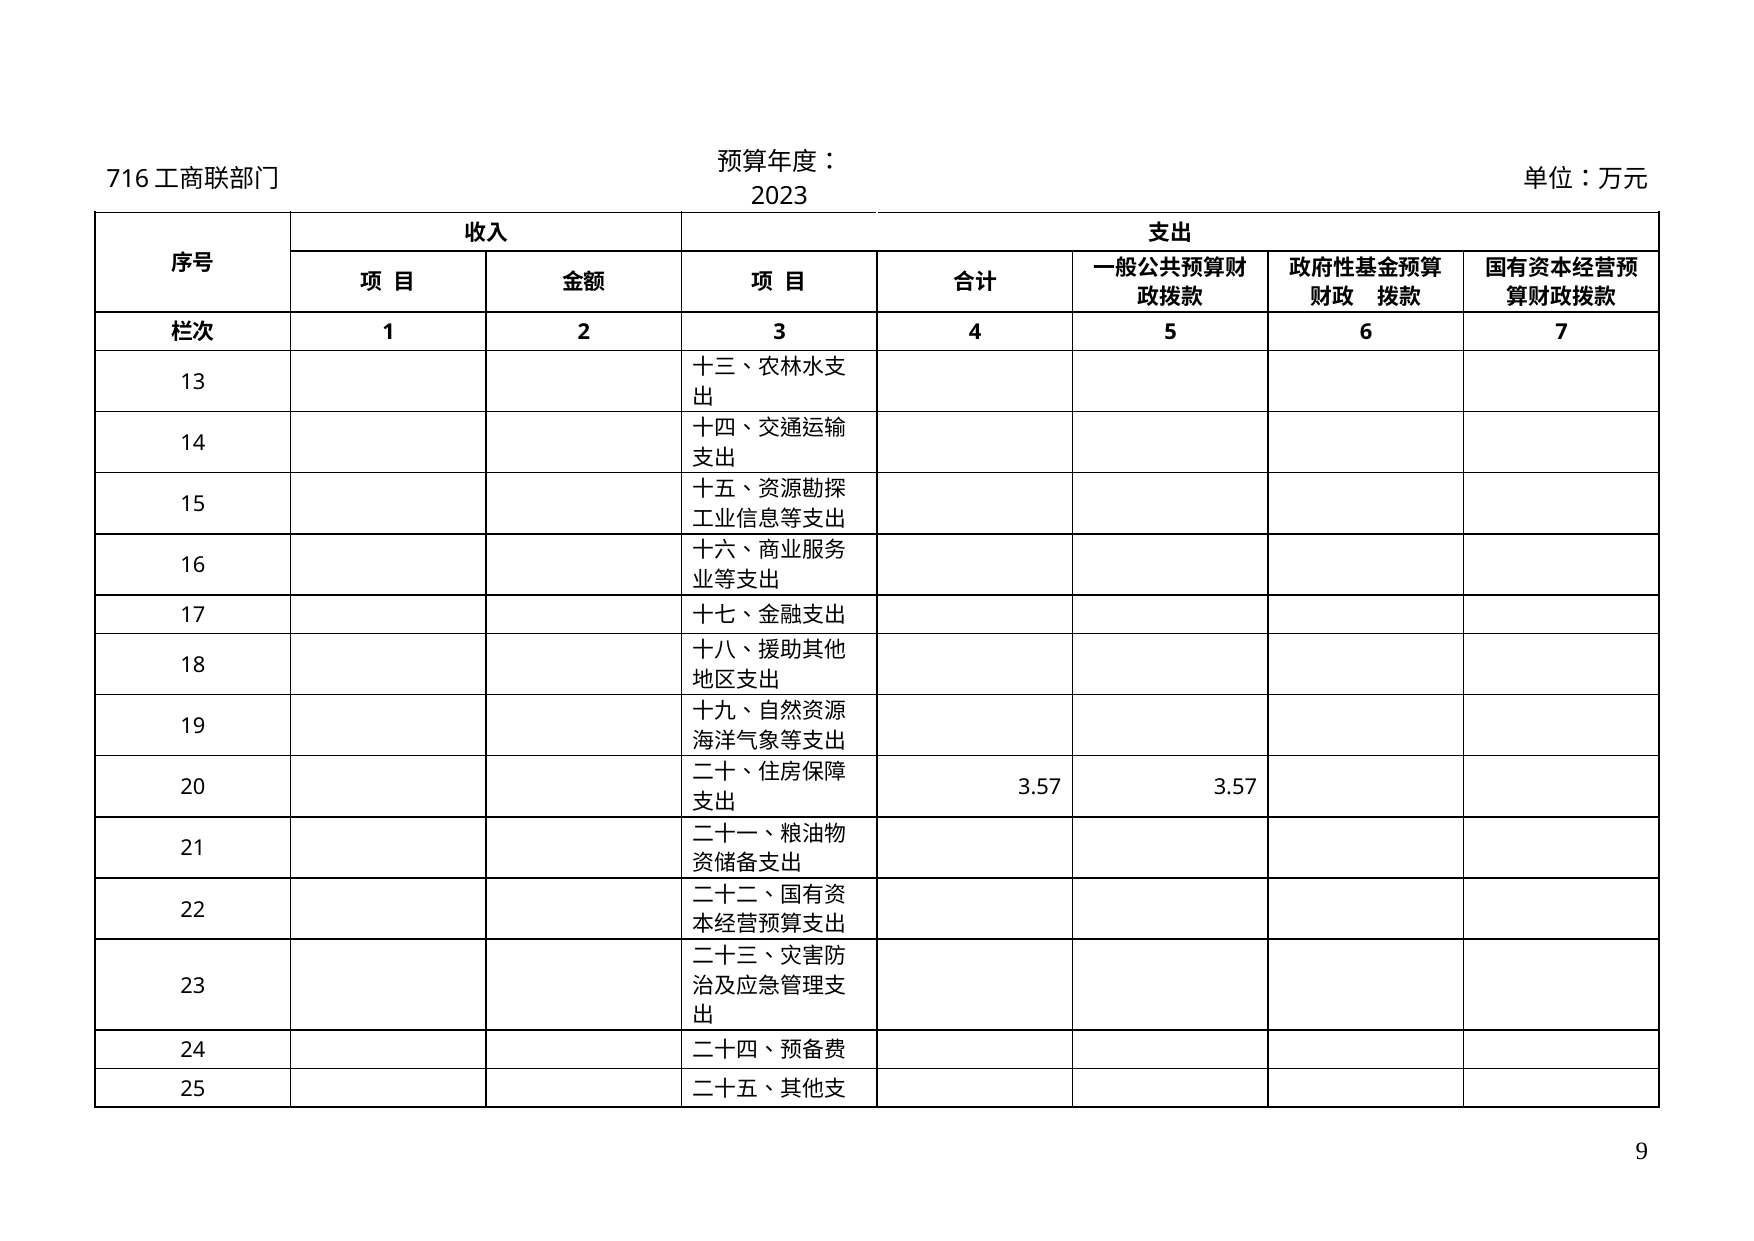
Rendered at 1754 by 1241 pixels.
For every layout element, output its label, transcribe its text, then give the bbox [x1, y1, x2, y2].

table_cell [1464, 473, 1658, 533]
table_cell [878, 412, 1072, 472]
table_cell [1073, 473, 1267, 533]
table_cell [878, 634, 1072, 694]
table_cell [487, 1069, 681, 1106]
table_cell [487, 634, 681, 694]
table_cell [291, 756, 485, 816]
table_cell [291, 596, 485, 632]
table_cell 17 [96, 596, 290, 632]
table_cell [487, 473, 681, 533]
table_cell [487, 351, 681, 411]
table_cell 十七、金融支出 [682, 596, 876, 632]
table_cell [1464, 351, 1658, 411]
table_cell 5 [1073, 313, 1267, 349]
table_cell [1073, 818, 1267, 877]
table_cell [291, 351, 485, 411]
table_cell [1073, 596, 1267, 632]
table_cell 25 [96, 1069, 290, 1106]
table_cell [1073, 1069, 1267, 1106]
table_cell [487, 596, 681, 632]
table_cell [878, 695, 1072, 755]
table_cell [291, 473, 485, 533]
table_cell [487, 535, 681, 594]
table_cell [1269, 634, 1463, 694]
table_cell 二十一、粮油物资储备支出 [682, 818, 876, 877]
table_cell [878, 1069, 1072, 1106]
table_cell 十三、农林水支出 [682, 351, 876, 411]
table_cell [1269, 412, 1463, 472]
table_cell [1073, 940, 1267, 1029]
table_cell [1269, 535, 1463, 594]
table_cell 3.57 [878, 756, 1072, 816]
table_cell 二十、住房保障支出 [682, 756, 876, 816]
table_cell [487, 756, 681, 816]
table_cell [1269, 1069, 1463, 1106]
table_cell [291, 412, 485, 472]
table_cell 十九、自然资源海洋气象等支出 [682, 695, 876, 755]
table_cell 4 [878, 313, 1072, 349]
table_cell 23 [96, 940, 290, 1029]
table_cell 收入 [291, 213, 681, 250]
table_cell [1269, 596, 1463, 632]
table_cell [1073, 634, 1267, 694]
table_cell [1073, 1031, 1267, 1068]
table_cell [1464, 879, 1658, 938]
table_cell 19 [96, 695, 290, 755]
table_cell [1464, 412, 1658, 472]
table_cell [1073, 535, 1267, 594]
table_cell [1464, 756, 1658, 816]
table_cell 18 [96, 634, 290, 694]
table_cell 16 [96, 535, 290, 594]
table_cell 7 [1464, 313, 1658, 349]
table_cell [487, 879, 681, 938]
table_cell [291, 1031, 485, 1068]
table_cell [487, 818, 681, 877]
table_cell 二十四、预备费 [682, 1031, 876, 1068]
table_cell [878, 473, 1072, 533]
table_cell [1269, 756, 1463, 816]
table_cell [1269, 940, 1463, 1029]
table_cell 22 [96, 879, 290, 938]
table_cell [291, 818, 485, 877]
table_cell [1464, 695, 1658, 755]
table_cell 6 [1269, 313, 1463, 349]
table_cell [878, 1031, 1072, 1068]
table_cell 十五、资源勘探工业信息等支出 [682, 473, 876, 533]
table_cell [487, 1031, 681, 1068]
table_cell [1269, 695, 1463, 755]
table_cell 2 [487, 313, 681, 349]
table_cell [1073, 879, 1267, 938]
table_cell 金额 [487, 252, 681, 311]
table_cell 国有资本经营预算财政拨款 [1464, 252, 1658, 311]
table_cell 二十二、国有资本经营预算支出 [682, 879, 876, 938]
table_cell [1464, 596, 1658, 632]
table_cell [1073, 412, 1267, 472]
table_cell [1269, 351, 1463, 411]
table_cell 二十三、灾害防治及应急管理支出 [682, 940, 876, 1029]
table_cell 13 [96, 351, 290, 411]
table_cell [1464, 1069, 1658, 1106]
table_header 716工商联部门 [96, 143, 681, 211]
table_cell 一般公共预算财政拨款 [1073, 252, 1267, 311]
table_cell [1269, 1031, 1463, 1068]
table_cell 项 目 [682, 252, 876, 311]
table_cell [291, 634, 485, 694]
table_cell [1269, 879, 1463, 938]
table_cell [291, 535, 485, 594]
table_cell [1073, 695, 1267, 755]
table_cell [487, 695, 681, 755]
table_cell [878, 818, 1072, 877]
table_cell [487, 412, 681, 472]
table_cell [1464, 818, 1658, 877]
table_cell [1073, 351, 1267, 411]
table_cell 十八、援助其他地区支出 [682, 634, 876, 694]
table_cell [1269, 473, 1463, 533]
table_cell 1 [291, 313, 485, 349]
table_cell 十六、商业服务业等支出 [682, 535, 876, 594]
table_cell 3 [682, 313, 876, 349]
table_cell [1464, 940, 1658, 1029]
table_cell [487, 940, 681, 1029]
table_header 预算年度：2023 [682, 143, 876, 211]
table_cell 14 [96, 412, 290, 472]
table_cell 24 [96, 1031, 290, 1068]
table_cell 序号 [96, 213, 290, 311]
table_cell [878, 940, 1072, 1029]
table_cell 支出 [682, 213, 1658, 250]
table_cell [1464, 634, 1658, 694]
table_header 单位：万元 [878, 143, 1658, 211]
table_cell 20 [96, 756, 290, 816]
table_cell [291, 940, 485, 1029]
table_cell [878, 596, 1072, 632]
table_cell [1464, 535, 1658, 594]
table_cell 十四、交通运输支出 [682, 412, 876, 472]
table_cell 项 目 [291, 252, 485, 311]
table_cell [291, 695, 485, 755]
table_cell [291, 1069, 485, 1106]
table_cell 15 [96, 473, 290, 533]
table_cell 二十五、其他支出 [682, 1069, 876, 1106]
table_cell [1269, 818, 1463, 877]
table_cell [878, 879, 1072, 938]
table_cell [291, 879, 485, 938]
table_cell [878, 535, 1072, 594]
table_cell [1464, 1031, 1658, 1068]
table_cell 3.57 [1073, 756, 1267, 816]
table_cell [878, 351, 1072, 411]
table_cell 政府性基金预算财政 拨款 [1269, 252, 1463, 311]
table_cell 21 [96, 818, 290, 877]
table_cell 合计 [878, 252, 1072, 311]
table_cell 栏次 [96, 313, 290, 349]
